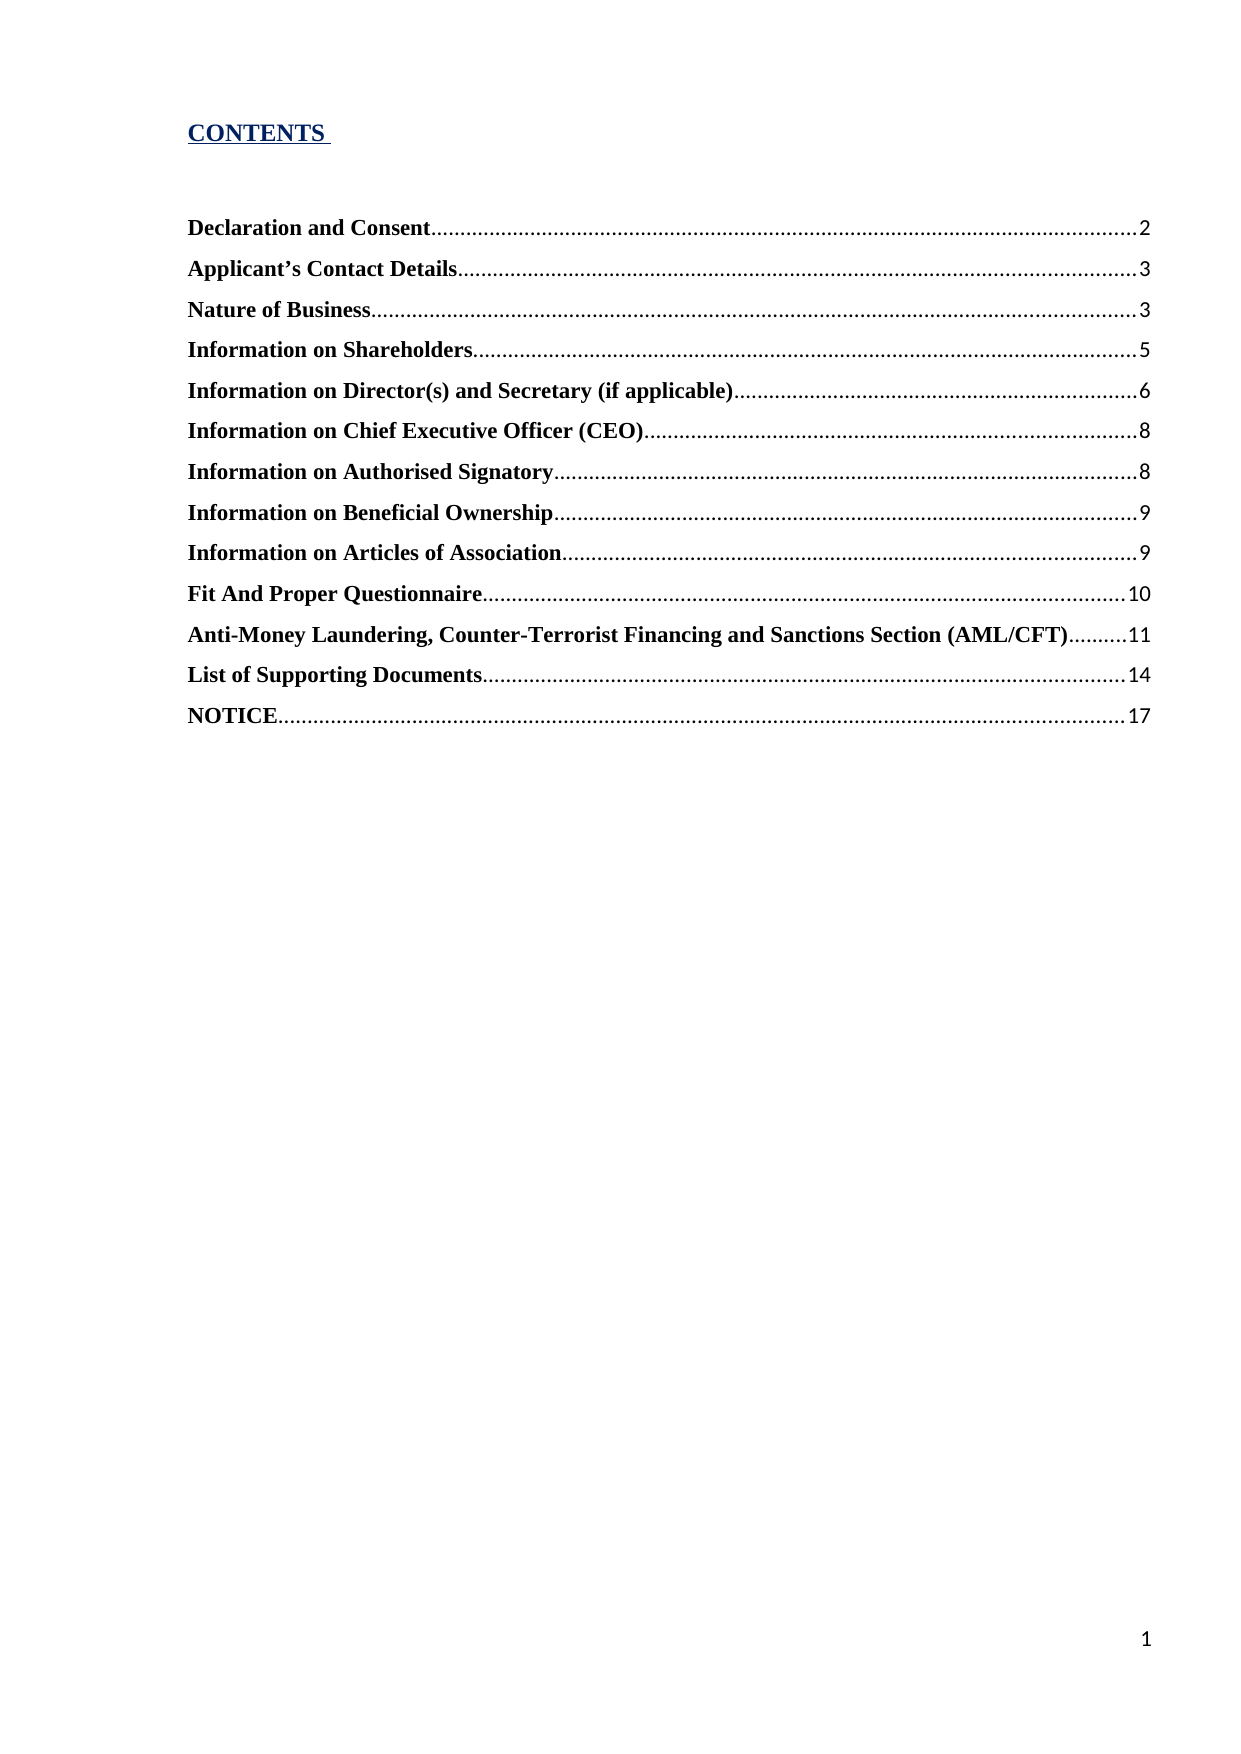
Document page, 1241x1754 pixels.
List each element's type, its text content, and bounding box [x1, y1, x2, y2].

text Information on Shareholders 5 [187, 335, 1152, 363]
text NOTICE 17 [187, 701, 1152, 729]
text Fit And Proper Questionnaire 10 [187, 579, 1152, 607]
text List of Supporting Documents 14 [187, 660, 1152, 688]
text Information on Articles of Association 9 [187, 538, 1152, 567]
text Information on Chief Executive Officer (CEO) 8 [187, 417, 1152, 445]
text Nature of Business 3 [187, 295, 1152, 323]
text Applicant’s Contact Details 3 [187, 254, 1152, 282]
text Anti-Money Laundering, Counter-Terrorist Financing and Sanctions Section (AML/CFT) 11 [187, 620, 1152, 648]
text Information on Beneficial Ownership 9 [187, 498, 1152, 526]
text CONTENTS [187, 118, 1152, 147]
text Information on Director(s) and Secretary (if applicable) 6 [187, 376, 1152, 404]
text Information on Authorised Signatory 8 [187, 457, 1152, 485]
text Declaration and Consent 2 [187, 213, 1152, 242]
